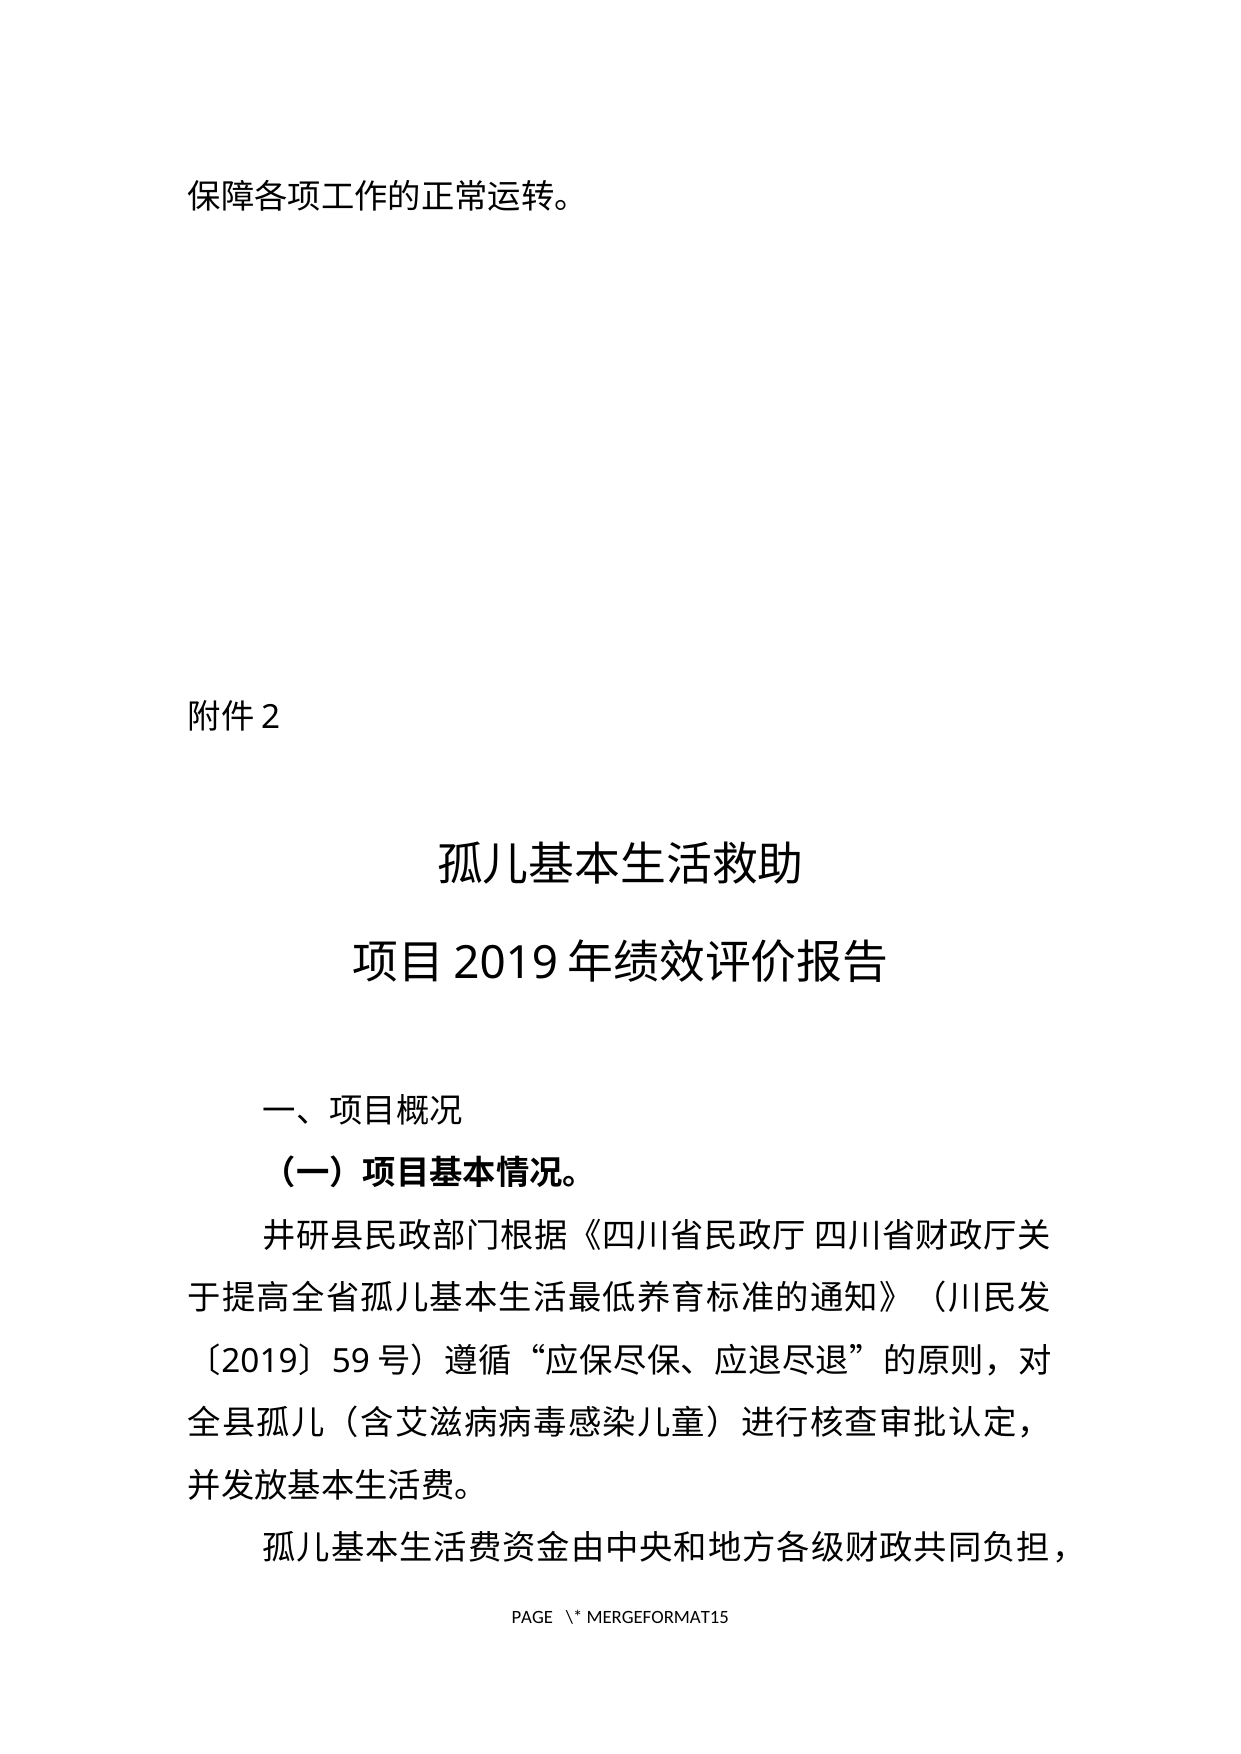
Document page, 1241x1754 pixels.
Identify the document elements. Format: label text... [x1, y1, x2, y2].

text 项目2019年绩效评价报告 [187, 909, 1053, 1007]
text 附件2 [187, 682, 1053, 747]
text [187, 162, 1053, 227]
text 一、项目概况 [187, 1072, 1053, 1134]
text （一）项目基本情况。 [187, 1134, 1053, 1197]
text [187, 1509, 1053, 1572]
text 井研县民政部门根据《四川省民政厅 四川省财政厅关于提高全省孤儿基本生活最低养育标准的通知》（川民发〔2019〕59号）遵循“应保尽保、应退尽退”的原则，对全县孤儿（含艾滋病病毒感染儿童）进行核查审批认定，并发放基本生活费。 [187, 1197, 1053, 1509]
text 孤儿基本生活救助 [187, 812, 1053, 909]
